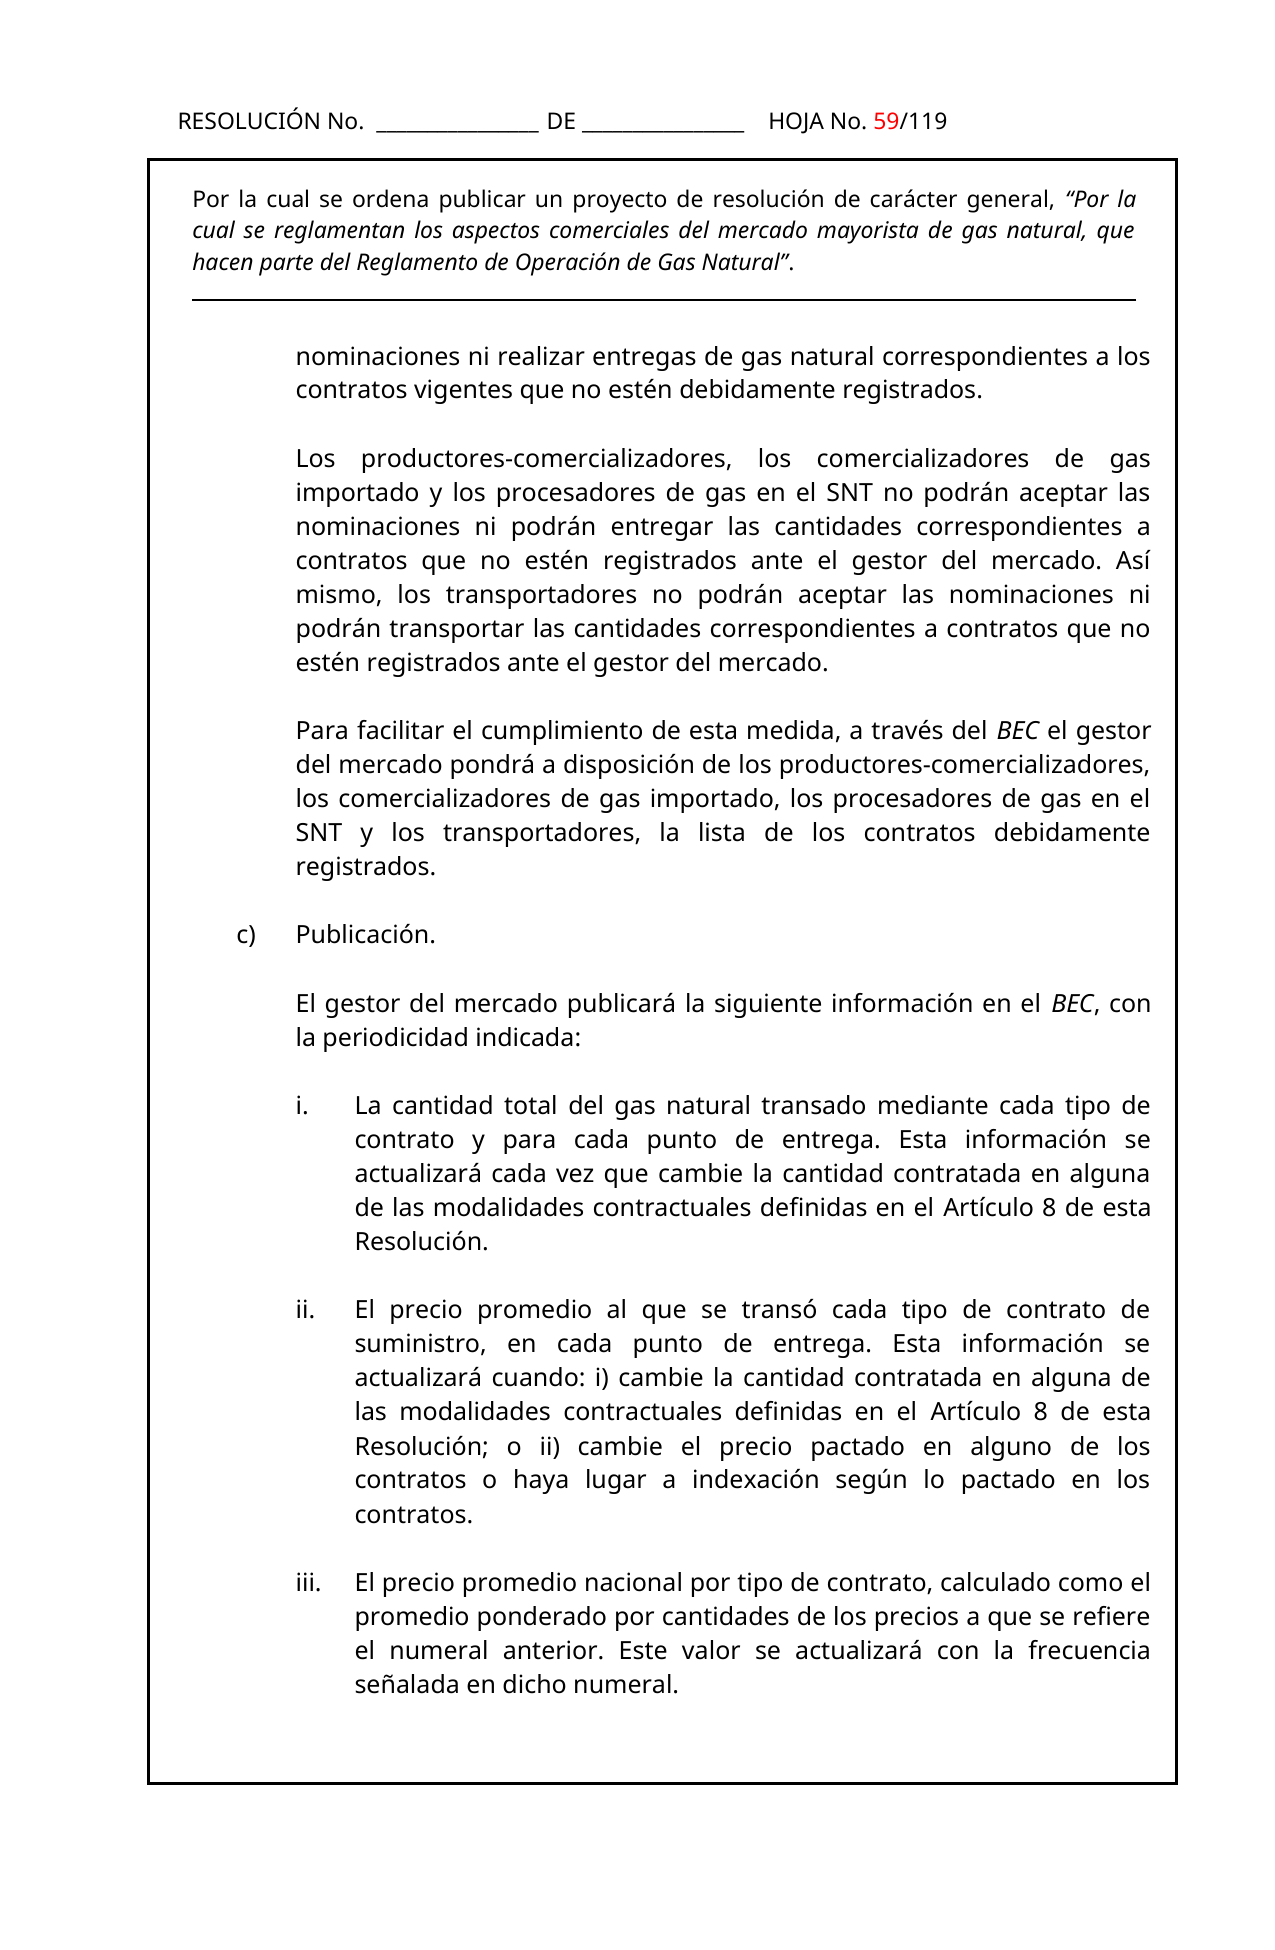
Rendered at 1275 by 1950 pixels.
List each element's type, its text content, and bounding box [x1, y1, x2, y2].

list La cantidad total del gas natural transado mediante cada tipo de contrato y para cada punto de entrega. Esta información se actualizará cada vez que cambie la cantidad contratada en alguna de las modalidades contractuales definidas en el Artículo 8 de esta Resolución. [295, 1087, 1152, 1258]
text Los productores-comercializadores, los comercializadores de gas importado y los procesadores de gas en el SNT no podrán aceptar las nominaciones ni podrán entregar las cantidades correspondientes a contratos que no estén registrados ante el gestor del mercado. Así mismo, los transportadores no podrán aceptar las nominaciones ni podrán transportar las cantidades correspondientes a contratos que no estén registrados ante el gestor del mercado. [295, 440, 1152, 679]
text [295, 338, 1152, 406]
list El precio promedio al que se transó cada tipo de contrato de suministro, en cada punto de entrega. Esta información se actualizará cuando: i) cambie la cantidad contratada en alguna de las modalidades contractuales definidas en el Artículo 8 de esta Resolución; o ii) cambie el precio pactado en alguno de los contratos o haya lugar a indexación según lo pactado en los contratos. [295, 1292, 1152, 1530]
list El precio promedio nacional por tipo de contrato, calculado como el promedio ponderado por cantidades de los precios a que se refiere el numeral anterior. Este valor se actualizará con la frecuencia señalada en dicho numeral. [295, 1564, 1152, 1701]
list Publicación. [236, 917, 1152, 951]
text Para facilitar el cumplimiento de esta medida, a través del BEC el gestor del mercado pondrá a disposición de los productores-comercializadores, los comercializadores de gas importado, los procesadores de gas en el SNT y los transportadores, la lista de los contratos debidamente registrados. [295, 713, 1152, 883]
text El gestor del mercado publicará la siguiente información en el BEC, con la periodicidad indicada: [295, 985, 1152, 1053]
